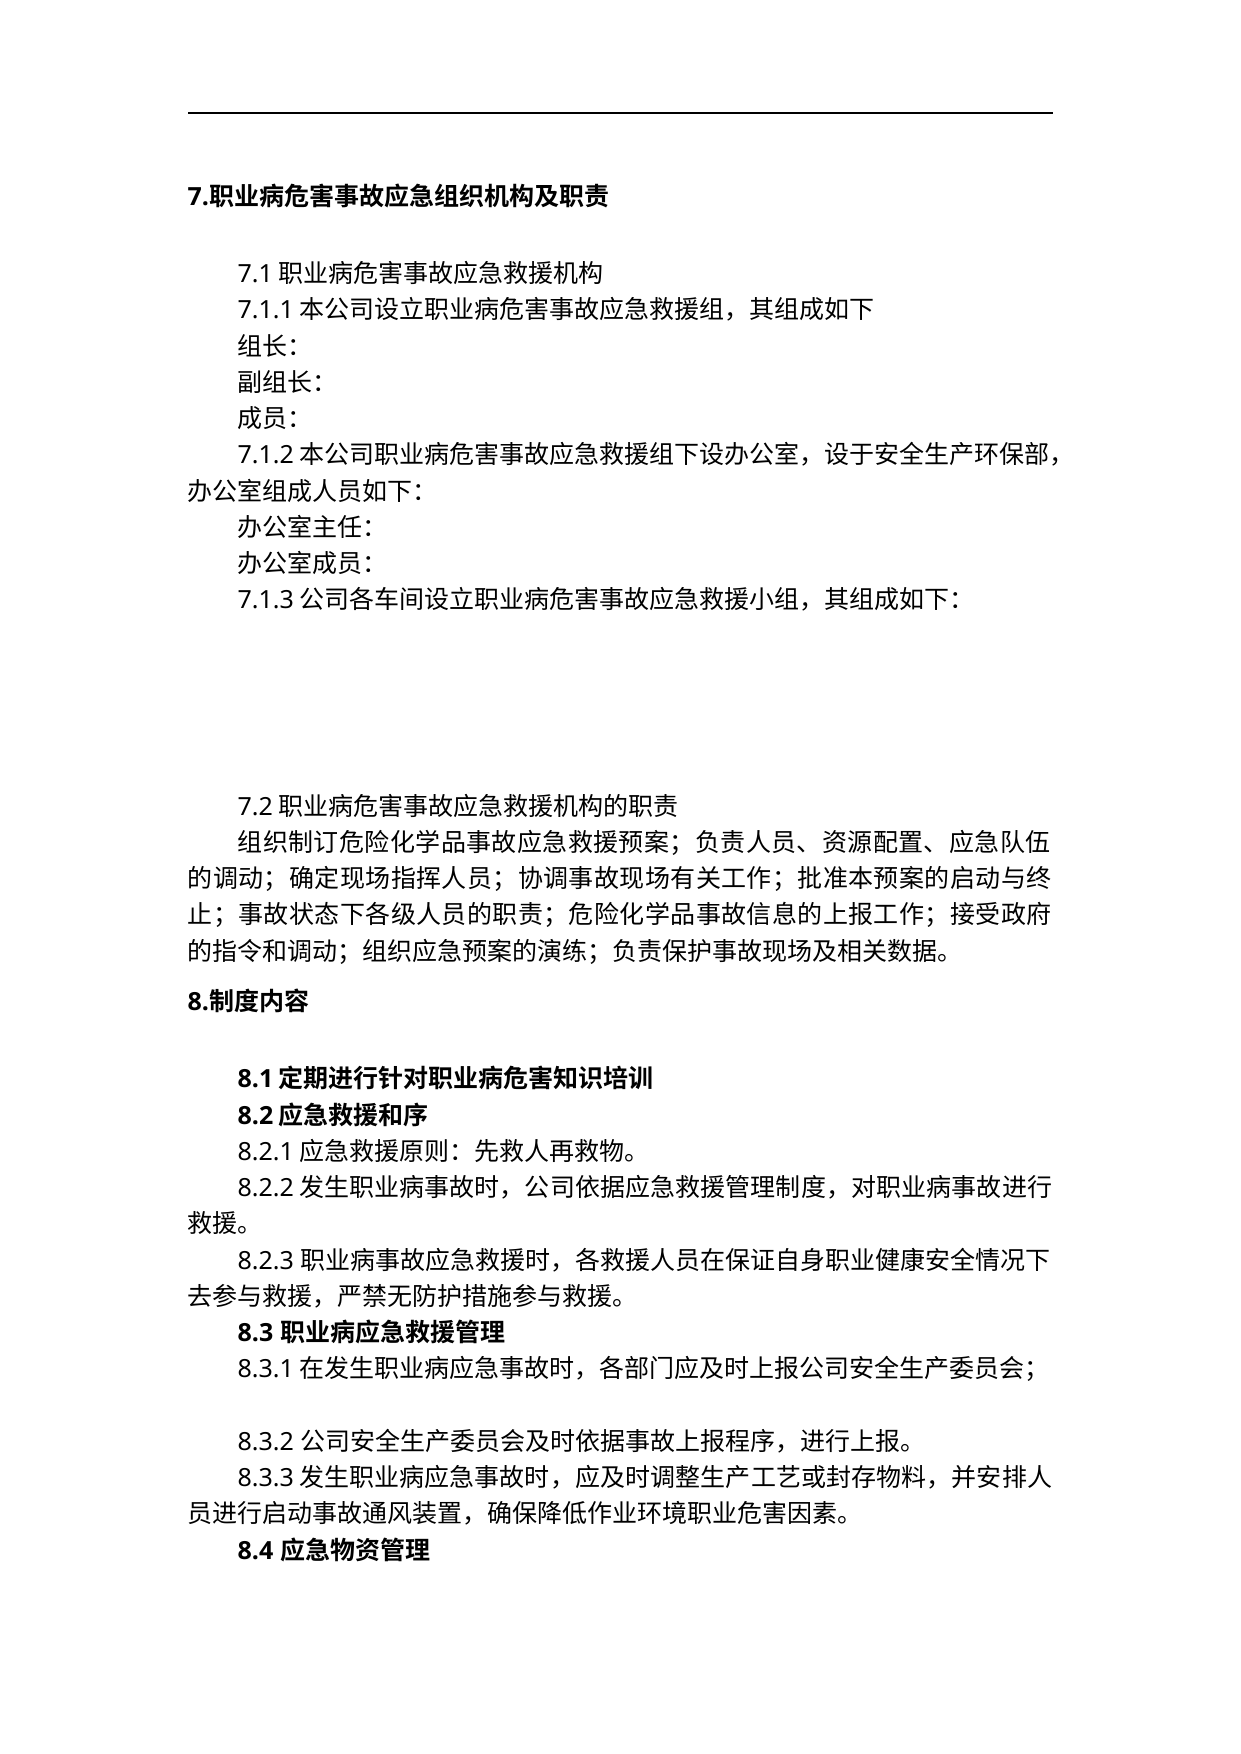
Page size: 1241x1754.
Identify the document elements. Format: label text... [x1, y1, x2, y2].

text 7.1.2本公司职业病危害事故应急救援组下设办公室，设于安全生产环保部，办公室组成人员如下： [187, 435, 1053, 507]
text 副组长： [187, 362, 1053, 398]
text 7.2职业病危害事故应急救援机构的职责 [187, 786, 1053, 822]
text 8.3 职业病应急救援管理 [187, 1313, 1053, 1349]
text 7.1职业病危害事故应急救援机构 [187, 253, 1053, 290]
text 8.2.2发生职业病事故时，公司依据应急救援管理制度，对职业病事故进行救援。 [187, 1168, 1053, 1240]
subtitle 8.制度内容 [187, 967, 1053, 1032]
text 组织制订危险化学品事故应急救援预案；负责人员、资源配置、应急队伍的调动；确定现场指挥人员；协调事故现场有关工作；批准本预案的启动与终止；事故状态下各级人员的职责；危险化学品事故信息的上报工作；接受政府的指令和调动；组织应急预案的演练；负责保护事故现场及相关数据。 [187, 822, 1053, 967]
text 8.2.1应急救援原则：先救人再救物。 [187, 1131, 1053, 1168]
text 8.1定期进行针对职业病危害知识培训 [187, 1059, 1053, 1095]
text 8.2应急救援和序 [187, 1095, 1053, 1131]
text 8.2.3 职业病事故应急救援时，各救援人员在保证自身职业健康安全情况下，去参与救援，严禁无防护措施参与救援。 [187, 1240, 1053, 1313]
text 办公室成员： [187, 543, 1053, 580]
text 8.4 应急物资管理 [187, 1530, 1053, 1566]
text 8.3.2 公司安全生产委员会及时依据事故上报程序，进行上报。 [187, 1421, 1053, 1458]
text 8.3.1在发生职业病应急事故时，各部门应及时上报公司安全生产委员会； [187, 1349, 1053, 1421]
text 办公室主任： [187, 507, 1053, 543]
subtitle 7.职业病危害事故应急组织机构及职责 [187, 162, 1053, 227]
text 8.3.3发生职业病应急事故时，应及时调整生产工艺或封存物料，并安排人员进行启动事故通风装置，确保降低作业环境职业危害因素。 [187, 1458, 1053, 1530]
text 成员： [187, 398, 1053, 435]
text 7.1.3公司各车间设立职业病危害事故应急救援小组，其组成如下： [187, 580, 1053, 616]
text 组长： [187, 326, 1053, 362]
text 7.1.1本公司设立职业病危害事故应急救援组，其组成如下 [187, 290, 1053, 326]
